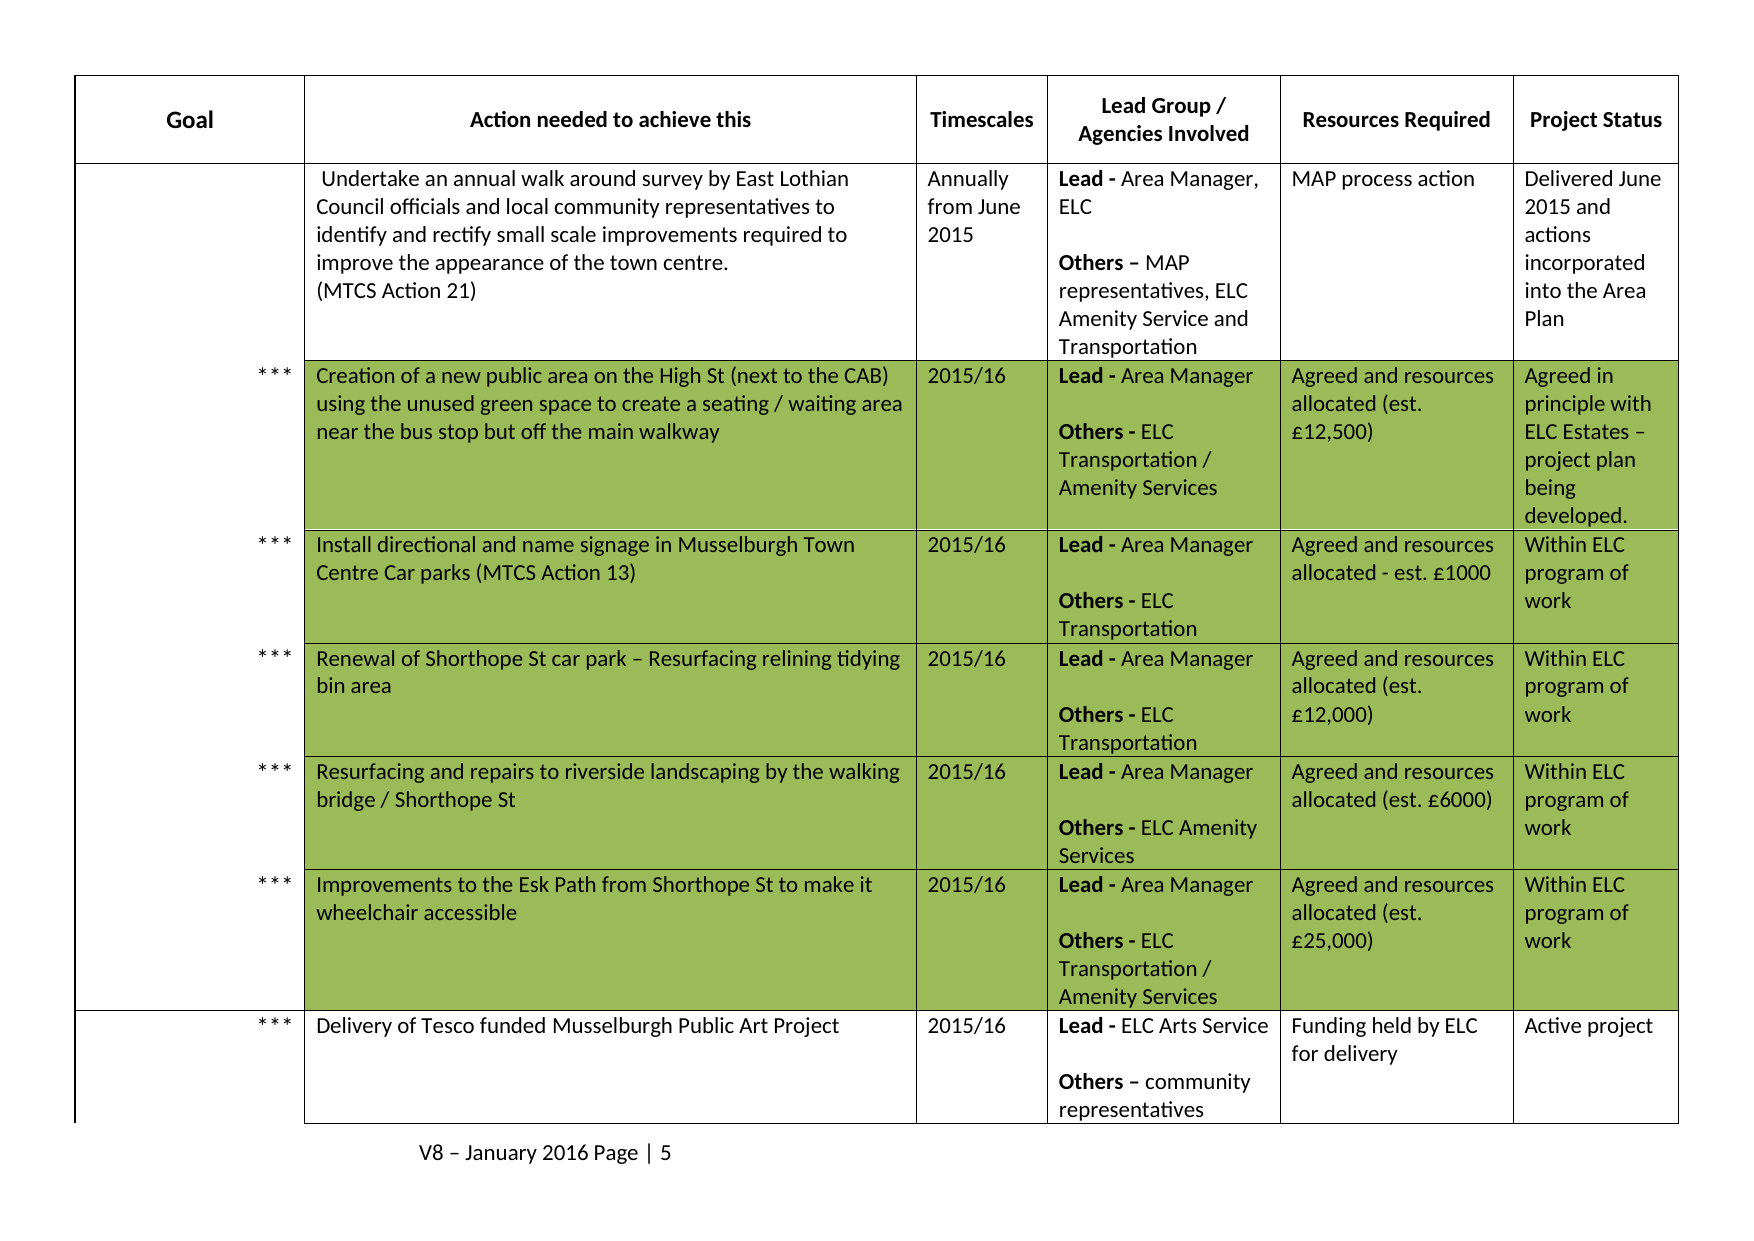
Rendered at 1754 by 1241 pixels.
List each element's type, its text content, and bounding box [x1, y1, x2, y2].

table_cell Agreed and resources allocated (est. £6000) [1281, 757, 1513, 869]
table_cell [76, 164, 304, 360]
table_cell Lead - Area Manager Others - ELC Transportation / Amenity Services [1048, 361, 1280, 529]
table_cell 2015/16 [917, 531, 1047, 643]
table_cell Undertake an annual walk around survey by East Lothian Council officials and local community representatives to identify and rectify small scale improvements required to improve the appearance of the town centre. (MTCS Action 21) [305, 164, 916, 360]
table_cell Lead - Area Manager, ELC Others – MAP representatives, ELC Amenity Service and Transportation [1048, 164, 1280, 360]
table_cell Delivery of Tesco funded Musselburgh Public Art Project [305, 1011, 916, 1123]
table_cell *** [76, 869, 304, 1010]
table_cell 2015/16 [917, 757, 1047, 869]
table_cell Renewal of Shorthope St car park – Resurfacing relining tidying bin area [305, 644, 916, 756]
table_cell Creation of a new public area on the High St (next to the CAB) using the unused green space to create a seating / waiting area near the bus stop but off the main walkway [305, 361, 916, 529]
table_cell Within ELC program of work [1514, 644, 1678, 756]
table_cell Lead - Area Manager Others - ELC Transportation [1048, 644, 1280, 756]
table_cell Within ELC program of work [1514, 757, 1678, 869]
table_cell 2015/16 [917, 361, 1047, 529]
table_cell *** [76, 756, 304, 869]
table_cell Agreed and resources allocated - est. £1000 [1281, 531, 1513, 643]
table_header Goal [76, 76, 304, 163]
table_cell *** [76, 1011, 304, 1123]
table_header Resources Required [1281, 76, 1513, 163]
table_cell Agreed in principle with ELC Estates – project plan being developed. [1514, 361, 1678, 529]
table_cell Agreed and resources allocated (est. £12,500) [1281, 361, 1513, 529]
table_cell 2015/16 [917, 1011, 1047, 1123]
table_cell Within ELC program of work [1514, 531, 1678, 643]
table_cell Lead - Area Manager Others - ELC Transportation [1048, 531, 1280, 643]
table_header Lead Group / Agencies Involved [1048, 76, 1280, 163]
table_cell Lead - ELC Arts Service Others – community representatives [1048, 1011, 1280, 1123]
table_cell *** [76, 530, 304, 643]
table_cell Agreed and resources allocated (est. £12,000) [1281, 644, 1513, 756]
table_cell Lead - Area Manager Others - ELC Transportation / Amenity Services [1048, 870, 1280, 1010]
table_cell 2015/16 [917, 870, 1047, 1010]
table_cell 2015/16 [917, 644, 1047, 756]
table_cell Improvements to the Esk Path from Shorthope St to make it wheelchair accessible [305, 870, 916, 1010]
table_cell Funding held by ELC for delivery [1281, 1011, 1513, 1123]
table_cell *** [76, 360, 304, 529]
table_header Timescales [917, 76, 1047, 163]
table_cell Active project [1514, 1011, 1678, 1123]
table_cell Agreed and resources allocated (est. £25,000) [1281, 870, 1513, 1010]
table_cell Install directional and name signage in Musselburgh Town Centre Car parks (MTCS Action 13) [305, 531, 916, 643]
table_cell Resurfacing and repairs to riverside landscaping by the walking bridge / Shorthope St [305, 757, 916, 869]
table_header Project Status [1514, 76, 1678, 163]
table_cell Lead - Area Manager Others - ELC Amenity Services [1048, 757, 1280, 869]
table_cell Within ELC program of work [1514, 870, 1678, 1010]
table_cell MAP process action [1281, 164, 1513, 360]
table_cell Delivered June 2015 and actions incorporated into the Area Plan [1514, 164, 1678, 360]
table_header Action needed to achieve this [305, 76, 916, 163]
table_cell Annually from June 2015 [917, 164, 1047, 360]
table_cell *** [76, 643, 304, 756]
